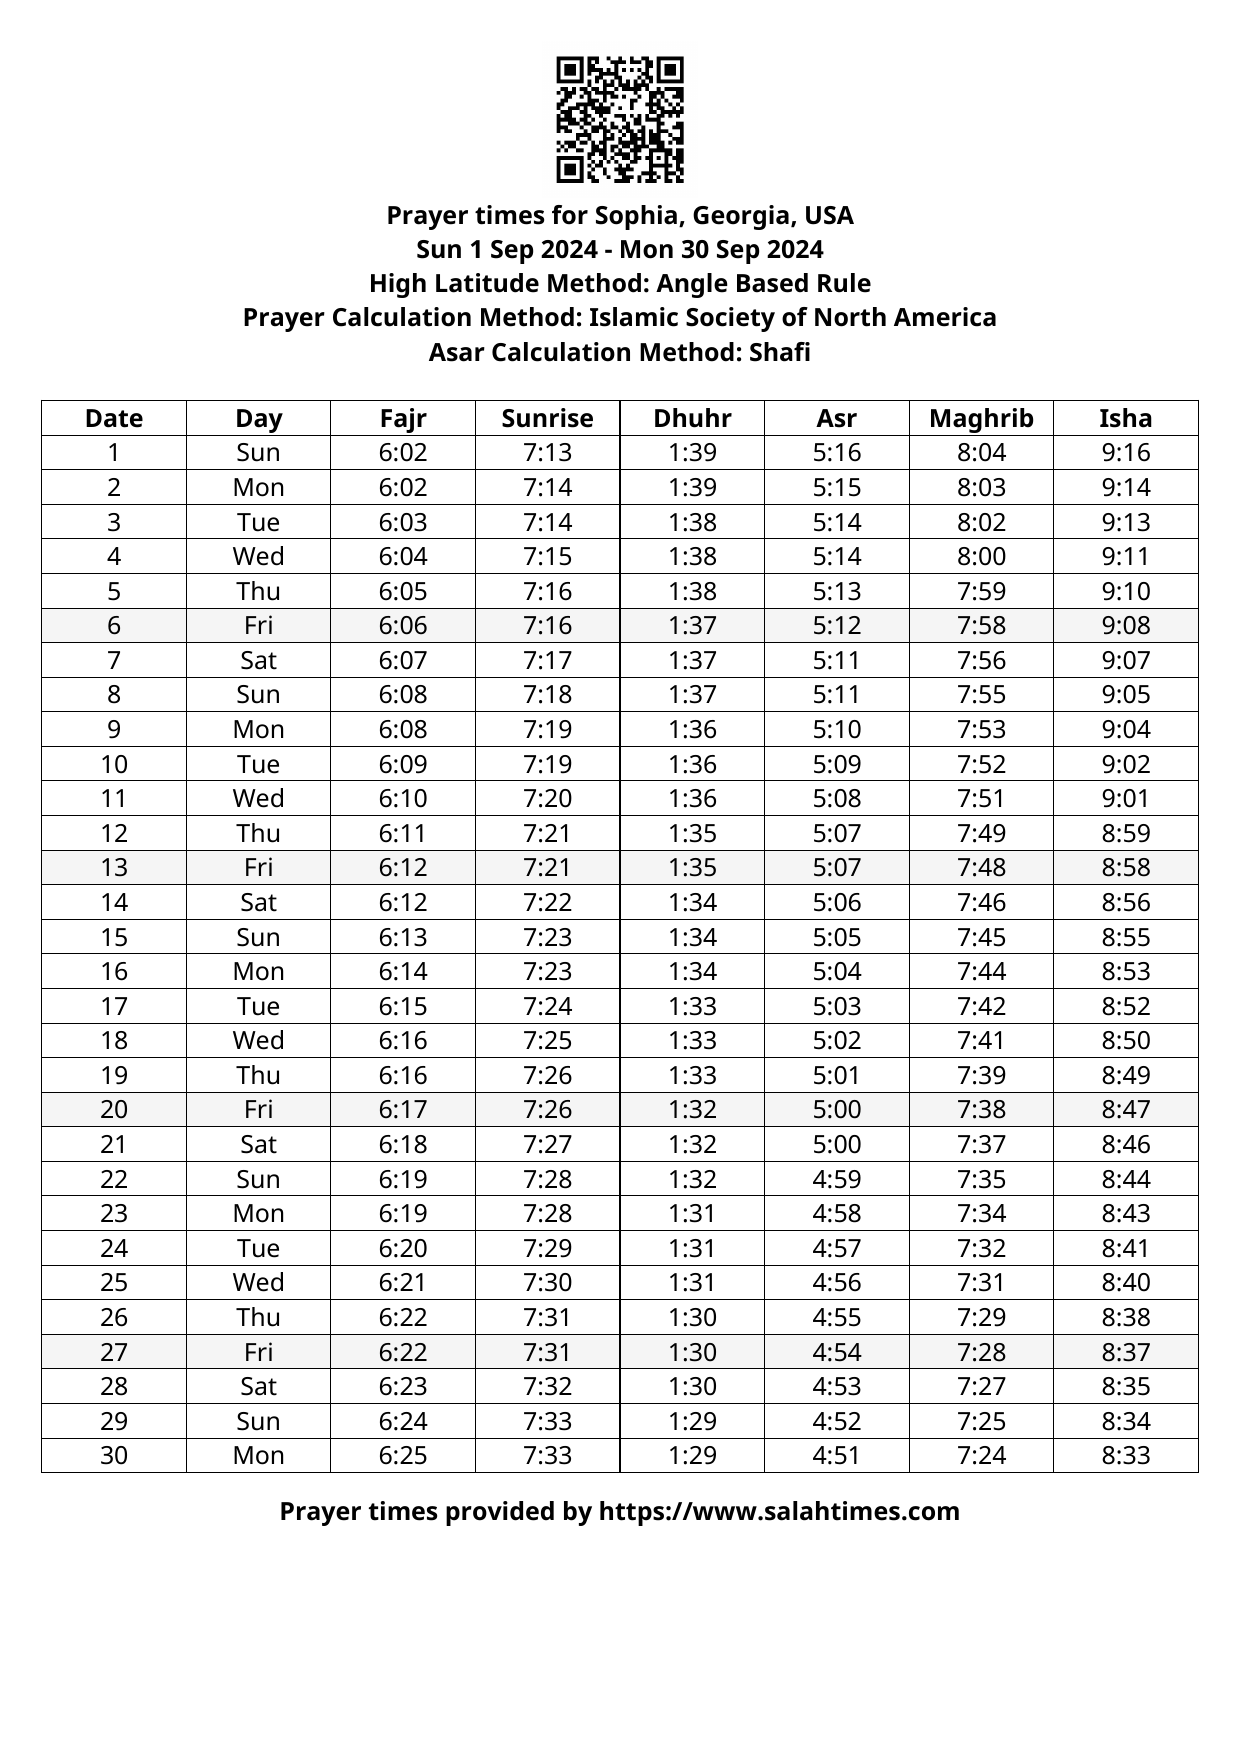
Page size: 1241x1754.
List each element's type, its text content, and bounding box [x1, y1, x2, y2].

table_cell 1:38 [621, 539, 764, 573]
table_cell 17 [42, 989, 186, 1022]
table_cell 7:34 [910, 1196, 1053, 1230]
table_cell 6:13 [331, 920, 475, 953]
table_cell 5:16 [765, 436, 909, 469]
table_cell 1:37 [621, 609, 764, 642]
table_cell 7:31 [910, 1266, 1053, 1299]
table_cell 6:20 [331, 1231, 475, 1264]
table_cell Fri [187, 1093, 330, 1126]
table_cell 7:59 [910, 574, 1053, 607]
table_cell Tue [187, 989, 330, 1022]
table_cell 20 [42, 1093, 186, 1126]
table_cell 6:03 [331, 505, 475, 538]
table_cell 29 [42, 1404, 186, 1437]
table_cell 6:09 [331, 747, 475, 780]
table_cell 13 [42, 851, 186, 884]
table_cell 11 [42, 781, 186, 815]
table_cell 7:33 [476, 1404, 619, 1437]
table_cell 5:00 [765, 1127, 909, 1161]
table_cell Sun [187, 920, 330, 953]
table_cell 5:01 [765, 1058, 909, 1092]
table_cell 9:16 [1054, 436, 1198, 469]
table_cell 7:29 [910, 1300, 1053, 1334]
table_cell 1:36 [621, 747, 764, 780]
table_cell 7:56 [910, 643, 1053, 677]
table_cell 7:27 [476, 1127, 619, 1161]
table_cell 7:29 [476, 1231, 619, 1264]
table_cell 7:32 [476, 1369, 619, 1403]
table_cell 5:07 [765, 816, 909, 849]
table_cell Mon [187, 954, 330, 988]
table_cell 1:31 [621, 1196, 764, 1230]
table_cell 8:35 [1054, 1369, 1198, 1403]
table_cell 5:12 [765, 609, 909, 642]
text Prayer times provided by https://www.salahtimes.com [42, 1494, 1198, 1528]
table_header Dhuhr [621, 401, 764, 434]
table_cell 9:05 [1054, 678, 1198, 711]
table_cell 30 [42, 1439, 186, 1472]
table_cell 8:59 [1054, 816, 1198, 849]
table_cell 16 [42, 954, 186, 988]
table_cell 9:14 [1054, 470, 1198, 504]
table_cell 1:32 [621, 1093, 764, 1126]
table_cell 1:32 [621, 1162, 764, 1195]
table_cell 18 [42, 1024, 186, 1057]
table_cell 7:41 [910, 1024, 1053, 1057]
table_cell 7:42 [910, 989, 1053, 1022]
table_cell 9:01 [1054, 781, 1198, 815]
text Prayer times for Sophia, Georgia, USA [42, 198, 1198, 232]
table_cell 7:23 [476, 920, 619, 953]
table_cell 7:45 [910, 920, 1053, 953]
table_cell 4:55 [765, 1300, 909, 1334]
table_cell Wed [187, 781, 330, 815]
table_cell 7:15 [476, 539, 619, 573]
table_cell 10 [42, 747, 186, 780]
table_cell 6:16 [331, 1058, 475, 1092]
table_cell 1:33 [621, 1058, 764, 1092]
table_cell 4:53 [765, 1369, 909, 1403]
table_cell 7:38 [910, 1093, 1053, 1126]
table_cell 6:16 [331, 1024, 475, 1057]
table_cell 26 [42, 1300, 186, 1334]
table_cell 6:12 [331, 885, 475, 919]
table_cell 7:28 [476, 1196, 619, 1230]
table_cell 1:30 [621, 1369, 764, 1403]
table_cell 8:55 [1054, 920, 1198, 953]
table_cell 7:31 [476, 1335, 619, 1368]
table_cell 6:15 [331, 989, 475, 1022]
table_cell 1:35 [621, 851, 764, 884]
table_cell 9:11 [1054, 539, 1198, 573]
table_cell Sat [187, 643, 330, 677]
table_cell 8:03 [910, 470, 1053, 504]
table_cell Thu [187, 574, 330, 607]
table_cell Mon [187, 1439, 330, 1472]
table_cell Sun [187, 678, 330, 711]
table_cell 1 [42, 436, 186, 469]
table_cell 9:02 [1054, 747, 1198, 780]
table_cell Wed [187, 539, 330, 573]
table_cell 7:51 [910, 781, 1053, 815]
table_cell 14 [42, 885, 186, 919]
table_cell 5:03 [765, 989, 909, 1022]
table_cell 1:39 [621, 470, 764, 504]
table_cell 7:26 [476, 1093, 619, 1126]
table_cell Sun [187, 1404, 330, 1437]
table_cell 7:14 [476, 505, 619, 538]
table_cell 1:34 [621, 885, 764, 919]
table_cell 9 [42, 712, 186, 746]
table_cell 1:29 [621, 1404, 764, 1437]
table_cell 7:28 [476, 1162, 619, 1195]
table_cell Fri [187, 1335, 330, 1368]
table_cell 1:29 [621, 1439, 764, 1472]
table_cell Fri [187, 609, 330, 642]
table_header Maghrib [910, 401, 1053, 434]
text Sun 1 Sep 2024 - Mon 30 Sep 2024 [42, 232, 1198, 266]
table_cell 1:35 [621, 816, 764, 849]
table_cell 5:02 [765, 1024, 909, 1057]
table_cell 25 [42, 1266, 186, 1299]
table_cell 6:25 [331, 1439, 475, 1472]
table_cell 5:08 [765, 781, 909, 815]
table_cell 5:14 [765, 505, 909, 538]
table_cell 6:11 [331, 816, 475, 849]
table_cell 7:22 [476, 885, 619, 919]
table_cell 7:19 [476, 712, 619, 746]
table_cell 4:56 [765, 1266, 909, 1299]
table_cell 1:33 [621, 989, 764, 1022]
table_cell 7:49 [910, 816, 1053, 849]
table_cell 5:06 [765, 885, 909, 919]
table_cell 6:08 [331, 712, 475, 746]
table_cell 7:39 [910, 1058, 1053, 1092]
table_cell 1:30 [621, 1300, 764, 1334]
table_cell 4:52 [765, 1404, 909, 1437]
table_cell 7:23 [476, 954, 619, 988]
table_cell 6:18 [331, 1127, 475, 1161]
table_cell Tue [187, 1231, 330, 1264]
text High Latitude Method: Angle Based Rule [42, 266, 1198, 300]
table_cell 1:33 [621, 1024, 764, 1057]
table_cell 6:02 [331, 470, 475, 504]
table_cell 5:09 [765, 747, 909, 780]
table_cell 3 [42, 505, 186, 538]
table_cell 1:30 [621, 1335, 764, 1368]
table_cell 7:16 [476, 574, 619, 607]
table_cell 7:13 [476, 436, 619, 469]
table_cell Sat [187, 1127, 330, 1161]
table_cell 2 [42, 470, 186, 504]
table_header Asr [765, 401, 909, 434]
table_cell 6:02 [331, 436, 475, 469]
table_cell 9:07 [1054, 643, 1198, 677]
table_cell 1:37 [621, 643, 764, 677]
table_cell 7:37 [910, 1127, 1053, 1161]
table_cell 6:19 [331, 1162, 475, 1195]
table_cell 8:38 [1054, 1300, 1198, 1334]
table_cell 6:12 [331, 851, 475, 884]
table_cell 7:26 [476, 1058, 619, 1092]
table_cell 9:13 [1054, 505, 1198, 538]
table_cell 7:53 [910, 712, 1053, 746]
table_cell 7:55 [910, 678, 1053, 711]
table_cell 7:35 [910, 1162, 1053, 1195]
table_header Fajr [331, 401, 475, 434]
table_cell 8:00 [910, 539, 1053, 573]
table_cell 6 [42, 609, 186, 642]
table_header Date [42, 401, 186, 434]
table_cell 1:38 [621, 574, 764, 607]
table_cell 4:59 [765, 1162, 909, 1195]
table_cell 1:37 [621, 678, 764, 711]
table_cell 6:07 [331, 643, 475, 677]
table_cell 5:14 [765, 539, 909, 573]
table_cell 4 [42, 539, 186, 573]
table_cell 8:04 [910, 436, 1053, 469]
table_cell 6:21 [331, 1266, 475, 1299]
table_cell 5:10 [765, 712, 909, 746]
table_cell 7:27 [910, 1369, 1053, 1403]
table_cell 24 [42, 1231, 186, 1264]
table_cell Sat [187, 1369, 330, 1403]
table_cell 8 [42, 678, 186, 711]
table_cell 7:58 [910, 609, 1053, 642]
table_cell Wed [187, 1266, 330, 1299]
table_cell 7:32 [910, 1231, 1053, 1264]
table_cell 27 [42, 1335, 186, 1368]
table_cell 6:22 [331, 1300, 475, 1334]
table_cell 1:39 [621, 436, 764, 469]
table_cell 5:07 [765, 851, 909, 884]
table_cell 5:04 [765, 954, 909, 988]
table_cell 6:08 [331, 678, 475, 711]
table_cell 1:34 [621, 954, 764, 988]
table_cell 7:52 [910, 747, 1053, 780]
table_cell 7:17 [476, 643, 619, 677]
table_cell Sun [187, 1162, 330, 1195]
table_cell 5:15 [765, 470, 909, 504]
table_cell 8:41 [1054, 1231, 1198, 1264]
table_cell 7:33 [476, 1439, 619, 1472]
table_cell 1:32 [621, 1127, 764, 1161]
table_cell 7:14 [476, 470, 619, 504]
table_cell 7:16 [476, 609, 619, 642]
table_cell 7:21 [476, 816, 619, 849]
table_cell 7:28 [910, 1335, 1053, 1368]
table_cell 22 [42, 1162, 186, 1195]
table_cell 8:33 [1054, 1439, 1198, 1472]
table_cell 19 [42, 1058, 186, 1092]
table_cell 7:18 [476, 678, 619, 711]
table_cell 7:48 [910, 851, 1053, 884]
table_cell Fri [187, 851, 330, 884]
table_cell 28 [42, 1369, 186, 1403]
table_cell 7:24 [476, 989, 619, 1022]
table_cell 8:56 [1054, 885, 1198, 919]
table_cell 7:25 [910, 1404, 1053, 1437]
table_cell Thu [187, 1058, 330, 1092]
table_cell Mon [187, 712, 330, 746]
table_cell 6:23 [331, 1369, 475, 1403]
text Asar Calculation Method: Shafi [42, 334, 1198, 368]
table_cell 7:30 [476, 1266, 619, 1299]
picture [542, 41, 699, 198]
table_cell 8:50 [1054, 1024, 1198, 1057]
table_cell 5:11 [765, 643, 909, 677]
table_cell Thu [187, 1300, 330, 1334]
table_cell 1:31 [621, 1266, 764, 1299]
table_cell Mon [187, 470, 330, 504]
table_header Isha [1054, 401, 1198, 434]
text Prayer Calculation Method: Islamic Society of North America [42, 300, 1198, 334]
table_cell Sat [187, 885, 330, 919]
table_cell 6:10 [331, 781, 475, 815]
table_cell 1:34 [621, 920, 764, 953]
table_cell 7:46 [910, 885, 1053, 919]
table_cell 9:08 [1054, 609, 1198, 642]
table_header Sunrise [476, 401, 619, 434]
table_cell 5:00 [765, 1093, 909, 1126]
table_cell Thu [187, 816, 330, 849]
table_cell 5:05 [765, 920, 909, 953]
table_cell Tue [187, 505, 330, 538]
table_cell 1:36 [621, 781, 764, 815]
table_cell 8:47 [1054, 1093, 1198, 1126]
table_cell 4:57 [765, 1231, 909, 1264]
table_cell 6:17 [331, 1093, 475, 1126]
table_cell 8:49 [1054, 1058, 1198, 1092]
table_cell 6:06 [331, 609, 475, 642]
table_cell Mon [187, 1196, 330, 1230]
table_cell 6:19 [331, 1196, 475, 1230]
table_cell 7:19 [476, 747, 619, 780]
table_cell 7:25 [476, 1024, 619, 1057]
table_cell 8:53 [1054, 954, 1198, 988]
table_cell 7:31 [476, 1300, 619, 1334]
table_cell 8:44 [1054, 1162, 1198, 1195]
table_cell 5:13 [765, 574, 909, 607]
table_cell 23 [42, 1196, 186, 1230]
table_cell 8:40 [1054, 1266, 1198, 1299]
table_cell 6:05 [331, 574, 475, 607]
table_cell 6:14 [331, 954, 475, 988]
table_cell 7:24 [910, 1439, 1053, 1472]
table_cell 8:37 [1054, 1335, 1198, 1368]
table_cell 4:58 [765, 1196, 909, 1230]
table_cell 15 [42, 920, 186, 953]
table_cell 8:43 [1054, 1196, 1198, 1230]
table_cell 7 [42, 643, 186, 677]
table_cell 5:11 [765, 678, 909, 711]
table_cell Wed [187, 1024, 330, 1057]
table_cell 8:58 [1054, 851, 1198, 884]
table_cell 8:46 [1054, 1127, 1198, 1161]
table_cell 12 [42, 816, 186, 849]
table_cell Sun [187, 436, 330, 469]
table_cell Tue [187, 747, 330, 780]
table_cell 1:31 [621, 1231, 764, 1264]
table_cell 5 [42, 574, 186, 607]
table_cell 6:04 [331, 539, 475, 573]
table_cell 4:54 [765, 1335, 909, 1368]
table_cell 9:10 [1054, 574, 1198, 607]
table_cell 7:20 [476, 781, 619, 815]
table_cell 4:51 [765, 1439, 909, 1472]
table_cell 1:36 [621, 712, 764, 746]
table_cell 6:24 [331, 1404, 475, 1437]
table_cell 1:38 [621, 505, 764, 538]
table_cell 8:52 [1054, 989, 1198, 1022]
table_cell 8:02 [910, 505, 1053, 538]
table_cell 7:21 [476, 851, 619, 884]
table_cell 9:04 [1054, 712, 1198, 746]
table_cell 8:34 [1054, 1404, 1198, 1437]
table_cell 21 [42, 1127, 186, 1161]
table_cell 7:44 [910, 954, 1053, 988]
table_cell 6:22 [331, 1335, 475, 1368]
table_header Day [187, 401, 330, 434]
